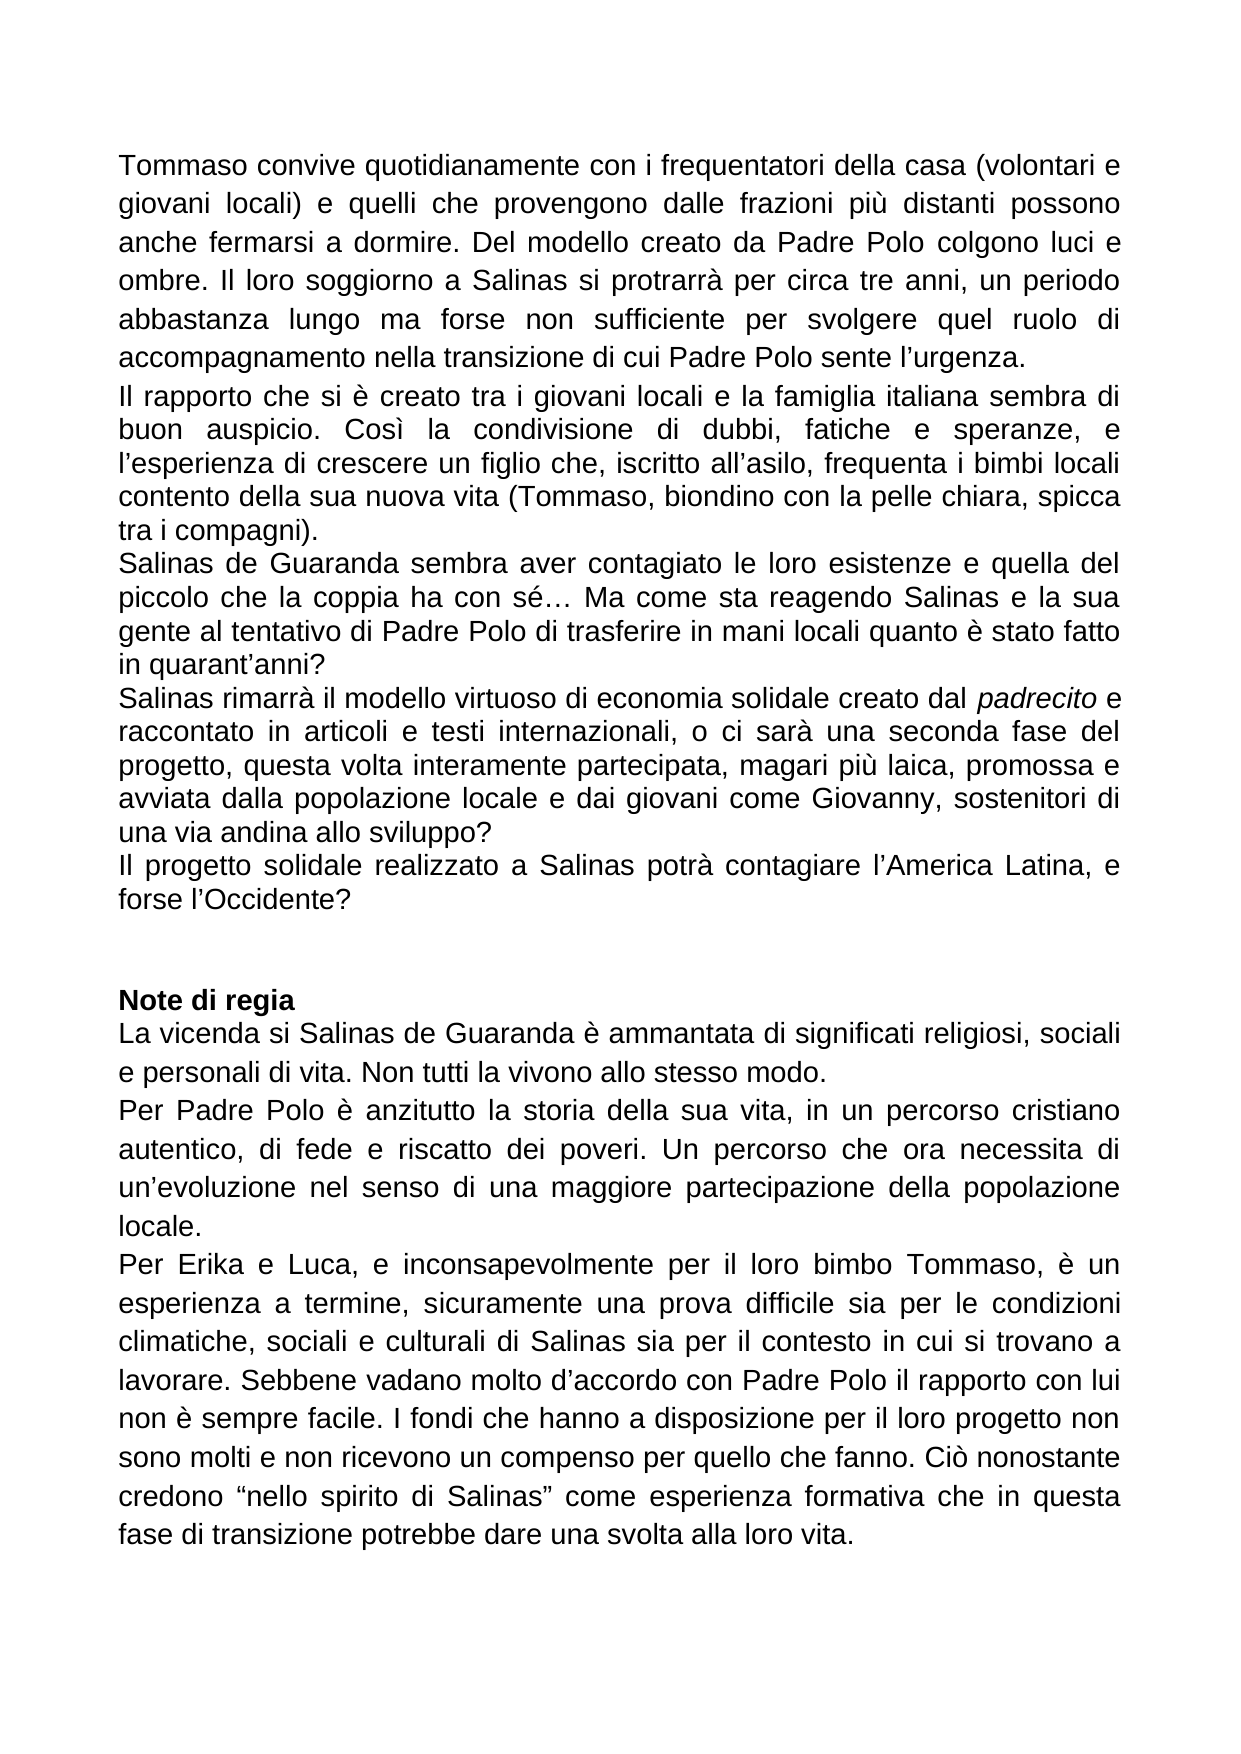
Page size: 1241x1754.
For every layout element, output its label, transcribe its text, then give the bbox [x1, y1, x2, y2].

text Il rapporto che si è creato tra i giovani locali e la famiglia italiana sembra di buon auspicio. Così la condivisione di dubbi, fatiche e speranze, e l’esperienza di crescere un figlio che, iscritto all’asilo, frequenta i bimbi locali contento della sua nuova vita (Tommaso, biondino con la pelle chiara, spicca tra i compagni). [118, 379, 1122, 547]
text Per Erika e Luca, e inconsapevolmente per il loro bimbo Tommaso, è un esperienza a termine, sicuramente una prova difficile sia per le condizioni climatiche, sociali e culturali di Salinas sia per il contesto in cui si trovano a lavorare. Sebbene vadano molto d’accordo con Padre Polo il rapporto con lui non è sempre facile. I fondi che hanno a disposizione per il loro progetto non sono molti e non ricevono un compenso per quello che fanno. Ciò nonostante credono “nello spirito di Salinas” come esperienza formativa che in questa fase di transizione potrebbe dare una svolta alla loro vita. [118, 1247, 1122, 1551]
text Il progetto solidale realizzato a Salinas potrà contagiare l’America Latina, e forse l’Occidente? [118, 848, 1122, 916]
text Salinas rimarrà il modello virtuoso di economia solidale creato dal padrecito e raccontato in articoli e testi internazionali, o ci sarà una seconda fase del progetto, questa volta interamente partecipata, magari più laica, promossa e avviata dalla popolazione locale e dai giovani come Giovanny, sostenitori di una via andina allo sviluppo? [118, 681, 1122, 848]
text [118, 148, 1122, 374]
text Per Padre Polo è anzitutto la storia della sua vita, in un percorso cristiano autentico, di fede e riscatto dei poveri. Un percorso che ora necessita di un’evoluzione nel senso di una maggiore partecipazione della popolazione locale. [118, 1093, 1122, 1242]
text Salinas de Guaranda sembra aver contagiato le loro esistenze e quella del piccolo che la coppia ha con sé… Ma come sta reagendo Salinas e la sua gente al tentativo di Padre Polo di trasferire in mani locali quanto è stato fatto in quarant’anni? [118, 547, 1122, 681]
text Note di regia [118, 983, 1122, 1016]
text La vicenda si Salinas de Guaranda è ammantata di significati religiosi, sociali e personali di vita. Non tutti la vivono allo stesso modo. [118, 1016, 1122, 1088]
